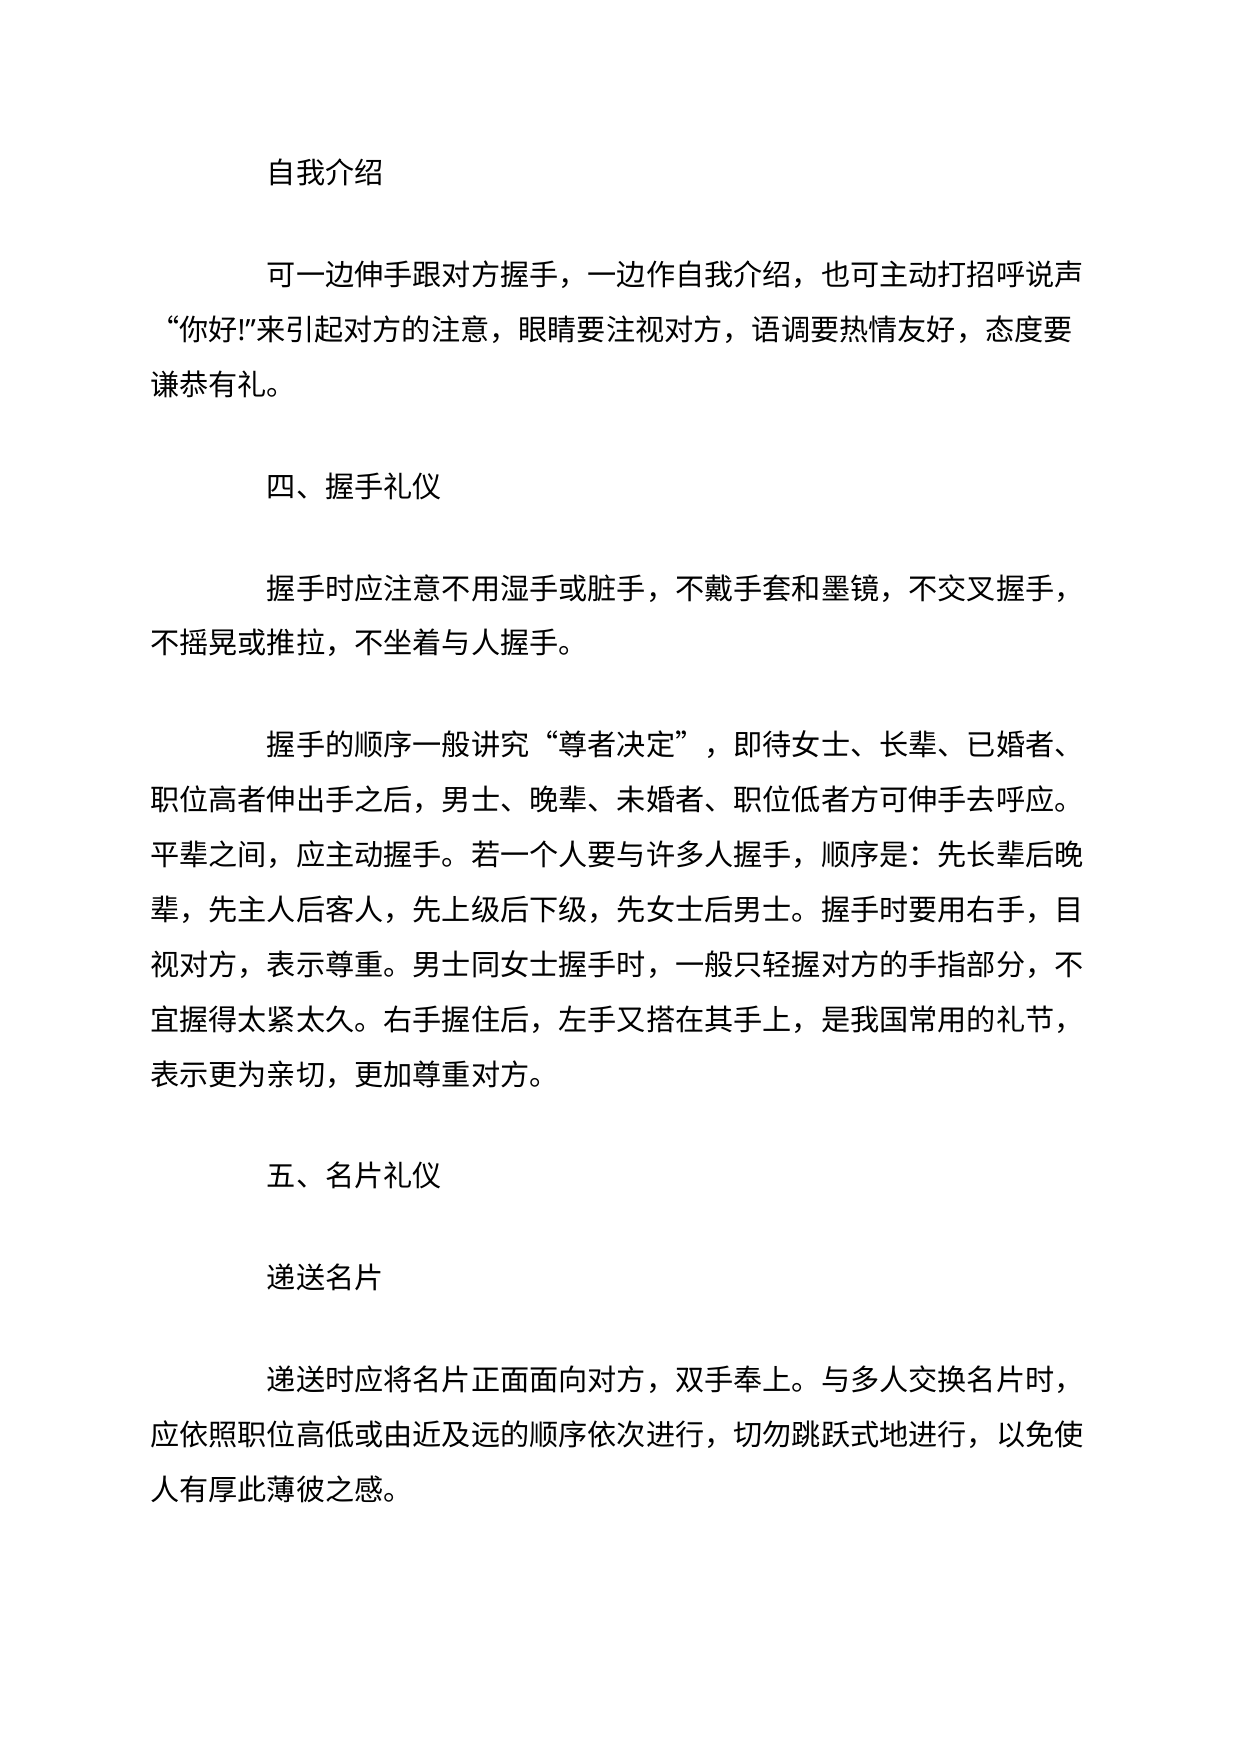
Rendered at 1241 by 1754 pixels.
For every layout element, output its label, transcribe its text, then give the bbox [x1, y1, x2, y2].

text 递送名片 [150, 1255, 1090, 1297]
text 五、名片礼仪 [150, 1153, 1090, 1195]
text 自我介绍 [150, 150, 1090, 192]
text 握手时应注意不用湿手或脏手，不戴手套和墨镜，不交叉握手，不摇晃或推拉，不坐着与人握手。 [150, 565, 1090, 662]
text 递送时应将名片正面面向对方，双手奉上。与多人交换名片时，应依照职位高低或由近及远的顺序依次进行，切勿跳跃式地进行，以免使人有厚此薄彼之感。 [150, 1357, 1090, 1509]
text 握手的顺序一般讲究“尊者决定”，即待女士、长辈、已婚者、职位高者伸出手之后，男士、晚辈、未婚者、职位低者方可伸手去呼应。平辈之间，应主动握手。若一个人要与许多人握手，顺序是：先长辈后晚辈，先主人后客人，先上级后下级，先女士后男士。握手时要用右手，目视对方，表示尊重。男士同女士握手时，一般只轻握对方的手指部分，不宜握得太紧太久。右手握住后，左手又搭在其手上，是我国常用的礼节，表示更为亲切，更加尊重对方。 [150, 722, 1090, 1093]
text 四、握手礼仪 [150, 463, 1090, 506]
text 可一边伸手跟对方握手，一边作自我介绍，也可主动打招呼说声“你好!”来引起对方的注意，眼睛要注视对方，语调要热情友好，态度要谦恭有礼。 [150, 252, 1090, 404]
